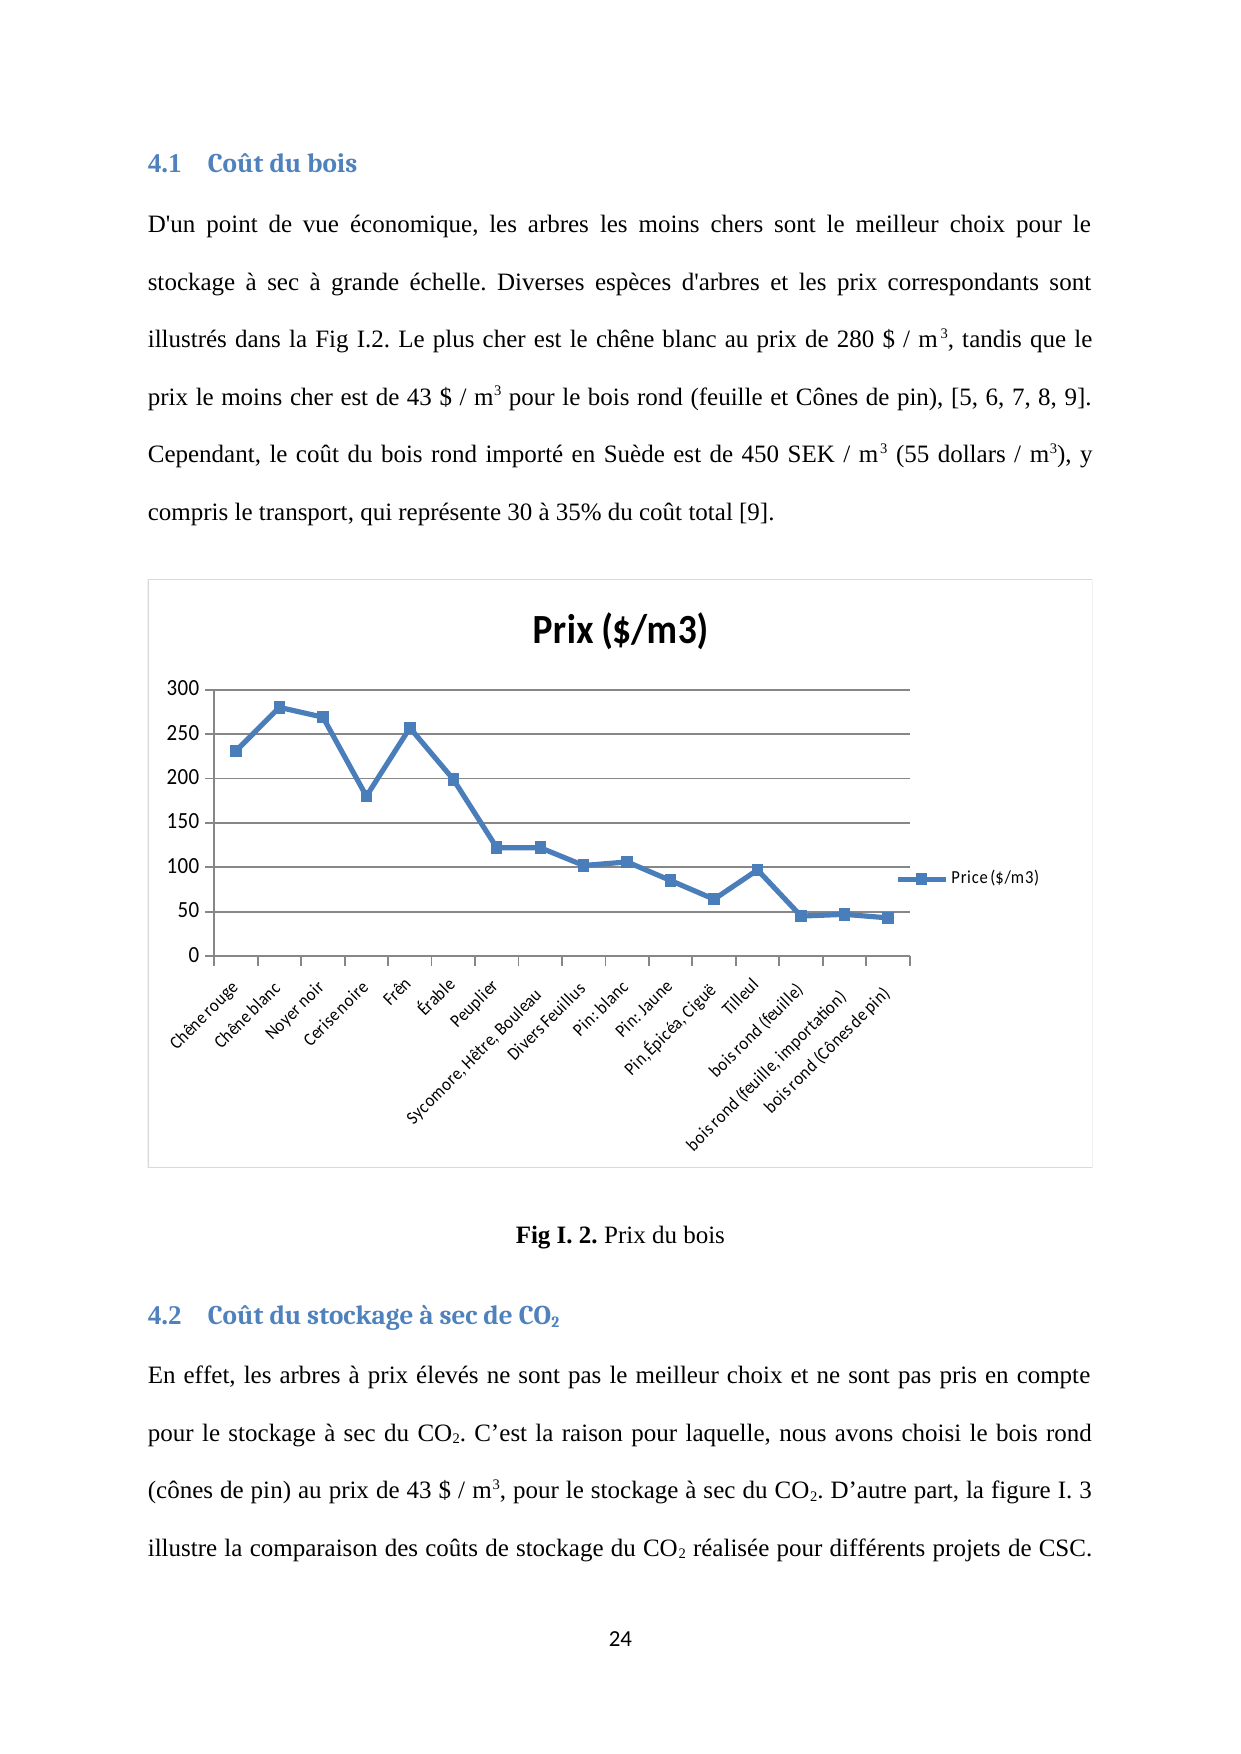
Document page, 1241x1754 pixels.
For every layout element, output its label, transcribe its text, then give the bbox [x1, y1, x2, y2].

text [148, 1361, 1093, 1562]
subtitle Coût du stockage à sec de CO2 [148, 1299, 1093, 1331]
text Fig I. 2. Prix du bois [148, 1220, 1093, 1249]
text D'un point de vue économique, les arbres les moins chers sont le meilleur choix pour le stockage à sec à grande échelle. Diverses espèces d'arbres et les prix correspondants sont illustrés dans la Fig I.2. Le plus cher est le chêne blanc au prix de 280 $ / m3, tandis que le prix le moins cher est de 43 $ / m3 pour le bois rond (feuille et Cônes de pin), [5, 6, 7, 8, 9]. Cependant, le coût du bois rond importé en Suède est de 450 SEK / m3 (55 dollars / m3), y compris le transport, qui représente 30 à 35% du coût total [9]. [148, 209, 1093, 526]
subtitle Coût du bois [148, 148, 1093, 180]
